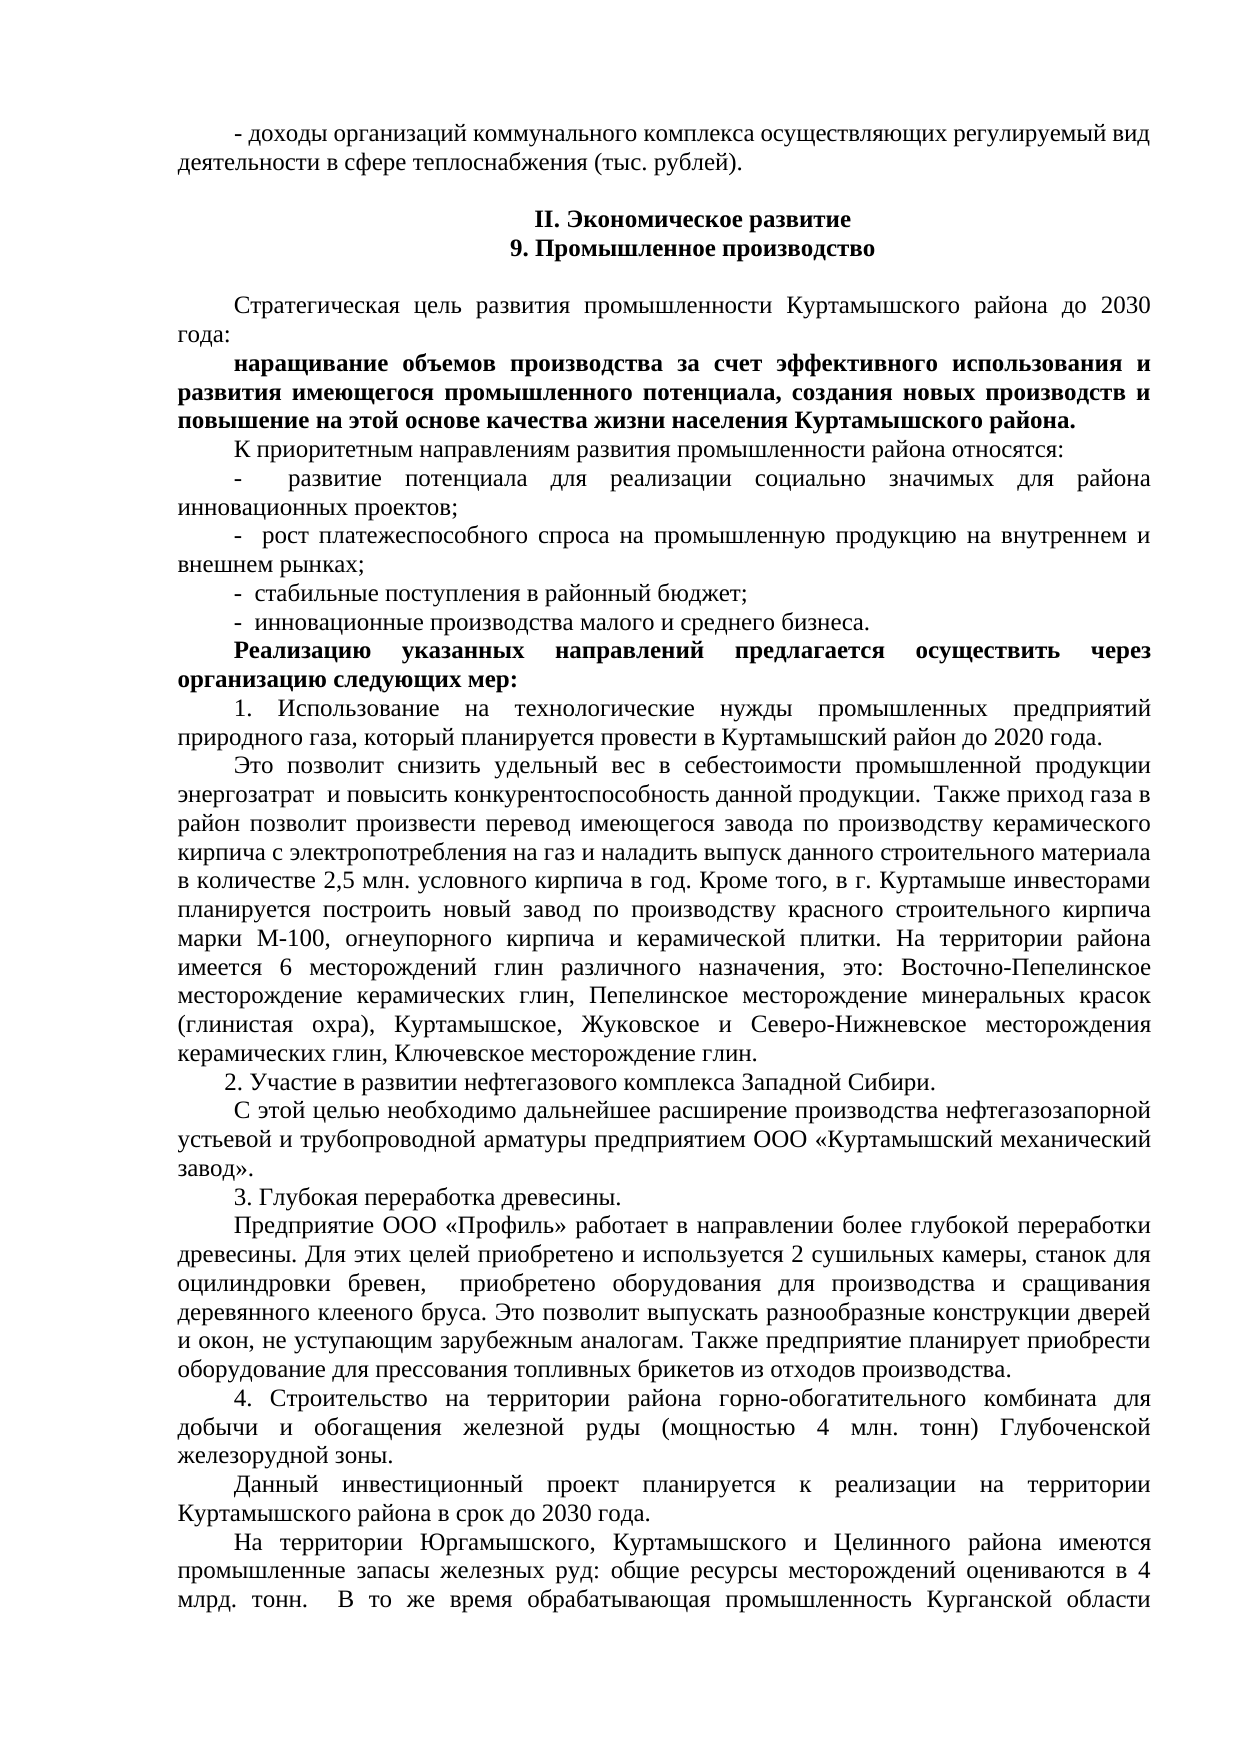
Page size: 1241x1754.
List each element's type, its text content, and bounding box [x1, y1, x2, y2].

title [177, 1527, 1152, 1613]
text - рост платежеспособного спроса на промышленную продукцию на внутреннем и внешнем рынках; [177, 521, 1152, 578]
text К приоритетным направлениям развития промышленности района относятся: [177, 434, 1152, 463]
text Стратегическая цель развития промышленности Куртамышского района до 2030 года: [177, 291, 1152, 348]
text - стабильные поступления в районный бюджет; [177, 578, 1152, 607]
text 9. Промышленное производство [177, 233, 1152, 262]
title 4. Строительство на территории района горно-обогатительного комбината для добычи и обогащения железной руды (мощностью 4 млн. тонн) Глубоченской железорудной зоны. [177, 1383, 1152, 1469]
text - развитие потенциала для реализации социально значимых для района инновационных проектов; [177, 463, 1152, 521]
text - доходы организаций коммунального комплекса осуществляющих регулируемый вид деятельности в сфере теплоснабжения (тыс. рублей). [178, 118, 1150, 176]
text II. Экономическое развитие [177, 204, 1152, 233]
text - инновационные производства малого и среднего бизнеса. [177, 607, 1152, 636]
title 1. Использование на технологические нужды промышленных предприятий природного газа, который планируется провести в Куртамышский район до 2020 года. [177, 693, 1152, 751]
text наращивание объемов производства за счет эффективного использования и развития имеющегося промышленного потенциала, создания новых производств и повышение на этой основе качества жизни населения Куртамышского района. [177, 348, 1152, 434]
text Реализацию указанных направлений предлагается осуществить через организацию следующих мер: [177, 636, 1152, 693]
title 2. Участие в развитии нефтегазового комплекса Западной Сибири. [224, 1067, 1152, 1096]
title Предприятие ООО «Профиль» работает в направлении более глубокой переработки древесины. Для этих целей приобретено и используется 2 сушильных камеры, станок для оцилиндровки бревен, приобретено оборудования для производства и сращивания деревянного клееного бруса. Это позволит выпускать разнообразные конструкции дверей и окон, не уступающим зарубежным аналогам. Также предприятие планирует приобрести оборудование для прессования топливных брикетов из отходов производства. [177, 1211, 1152, 1383]
title Это позволит снизить удельный вес в себестоимости промышленной продукции энергозатрат и повысить конкурентоспособность данной продукции. Также приход газа в район позволит произвести перевод имеющегося завода по производству керамического кирпича с электропотребления на газ и наладить выпуск данного строительного материала в количестве 2,5 млн. условного кирпича в год. Кроме того, в г. Куртамыше инвесторами планируется построить новый завод по производству красного строительного кирпича марки М-100, огнеупорного кирпича и керамической плитки. На территории района имеется 6 месторождений глин различного назначения, это: Восточно-Пепелинское месторождение керамических глин, Пепелинское месторождение минеральных красок (глинистая охра), Куртамышское, Жуковское и Северо-Нижневское месторождения керамических глин, Ключевское месторождение глин. [177, 751, 1152, 1067]
title Данный инвестиционный проект планируется к реализации на территории Куртамышского района в срок до 2030 года. [177, 1469, 1152, 1527]
title 3. Глубокая переработка древесины. [177, 1182, 1152, 1211]
title С этой целью необходимо дальнейшее расширение производства нефтегазозапорной устьевой и трубопроводной арматуры предприятием ООО «Куртамышский механический завод». [177, 1096, 1152, 1182]
